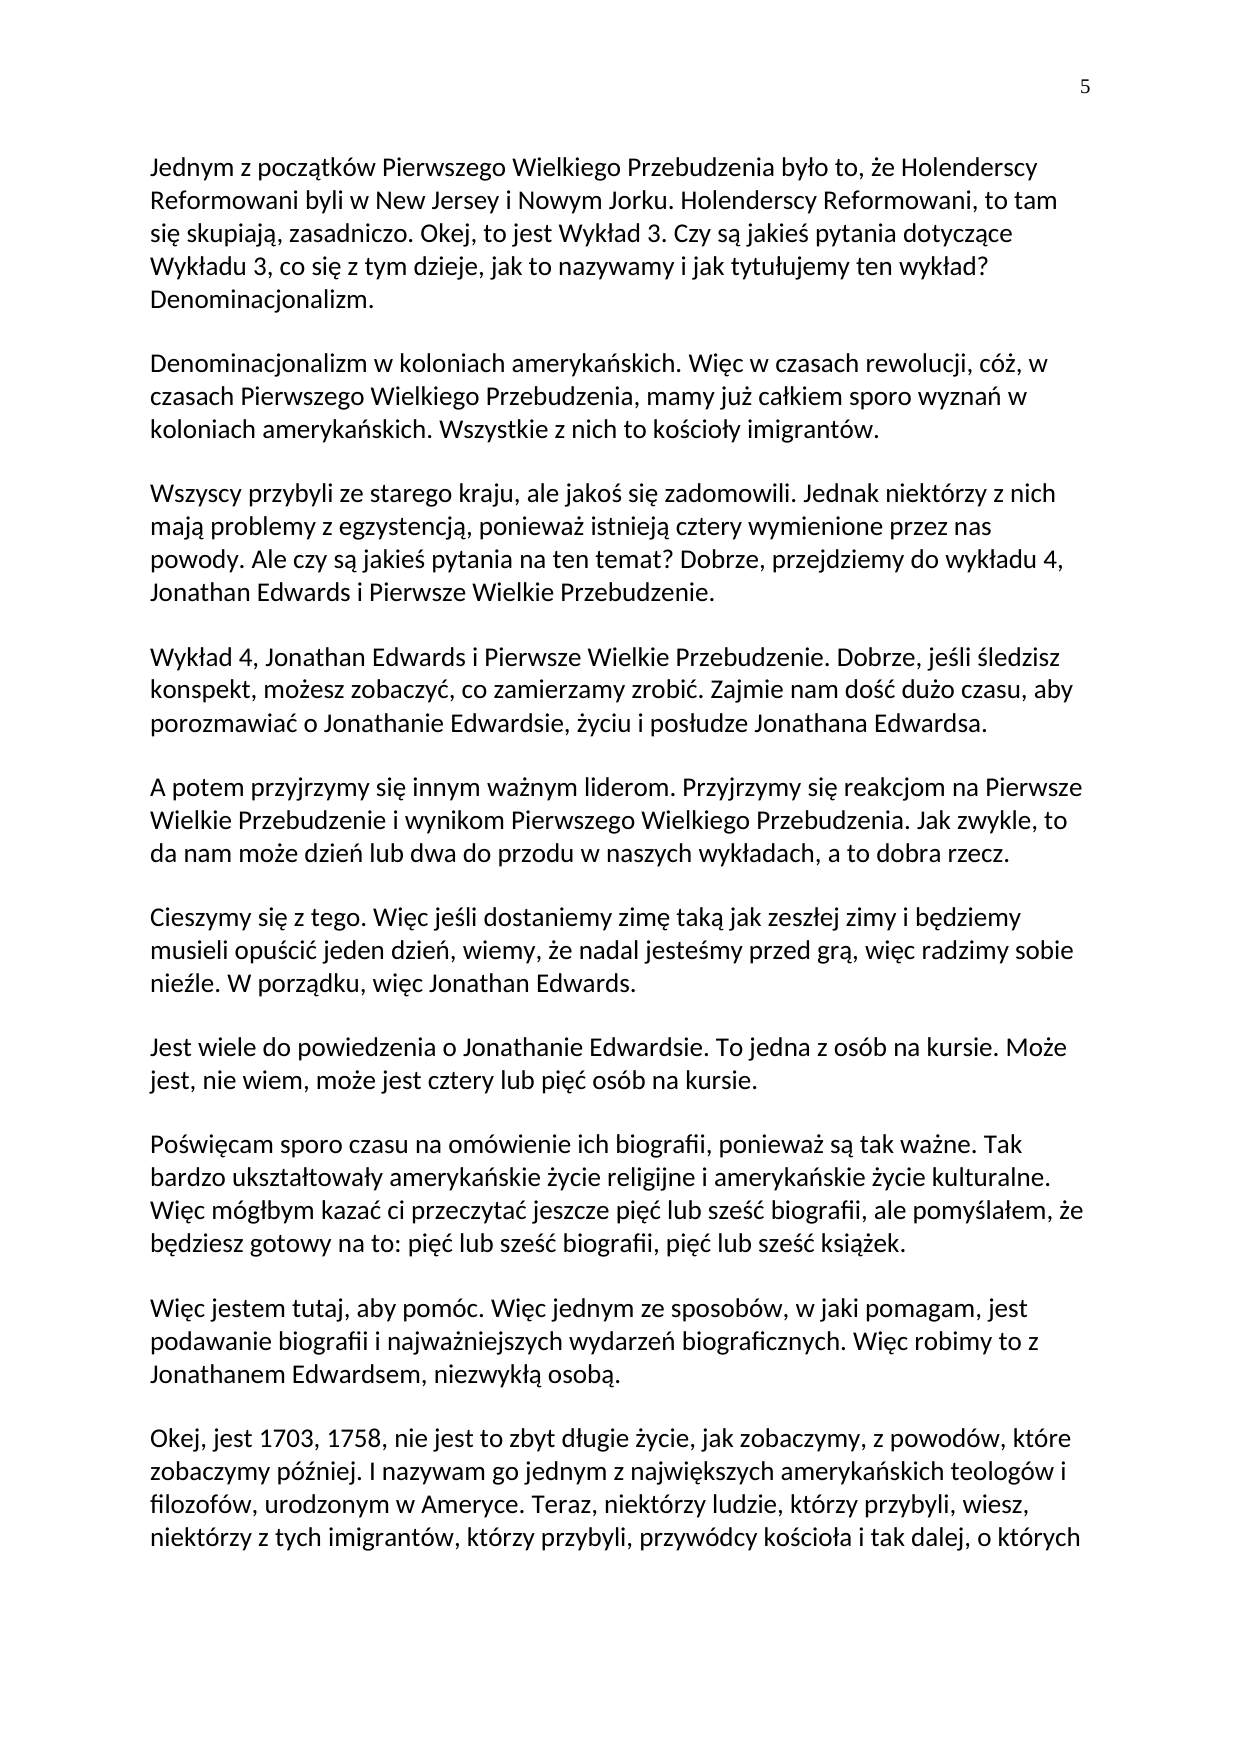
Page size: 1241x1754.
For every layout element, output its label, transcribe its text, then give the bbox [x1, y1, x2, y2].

text Jest wiele do powiedzenia o Jonathanie Edwardsie. To jedna z osób na kursie. Może jest, nie wiem, może jest cztery lub pięć osób na kursie. [150, 1030, 1090, 1096]
text Wszyscy przybyli ze starego kraju, ale jakoś się zadomowili. Jednak niektórzy z nich mają problemy z egzystencją, ponieważ istnieją cztery wymienione przez nas powody. Ale czy są jakieś pytania na ten temat? Dobrze, przejdziemy do wykładu 4, Jonathan Edwards i Pierwsze Wielkie Przebudzenie. [150, 476, 1090, 608]
text Wykład 4, Jonathan Edwards i Pierwsze Wielkie Przebudzenie. Dobrze, jeśli śledzisz konspekt, możesz zobaczyć, co zamierzamy zrobić. Zajmie nam dość dużo czasu, aby porozmawiać o Jonathanie Edwardsie, życiu i posłudze Jonathana Edwardsa. [150, 640, 1090, 739]
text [150, 1421, 1090, 1553]
text Denominacjonalizm w koloniach amerykańskich. Więc w czasach rewolucji, cóż, w czasach Pierwszego Wielkiego Przebudzenia, mamy już całkiem sporo wyznań w koloniach amerykańskich. Wszystkie z nich to kościoły imigrantów. [150, 346, 1090, 445]
text Poświęcam sporo czasu na omówienie ich biografii, ponieważ są tak ważne. Tak bardzo ukształtowały amerykańskie życie religijne i amerykańskie życie kulturalne. Więc mógłbym kazać ci przeczytać jeszcze pięć lub sześć biografii, ale pomyślałem, że będziesz gotowy na to: pięć lub sześć biografii, pięć lub sześć książek. [150, 1127, 1090, 1259]
text Jednym z początków Pierwszego Wielkiego Przebudzenia było to, że Holenderscy Reformowani byli w New Jersey i Nowym Jorku. Holenderscy Reformowani, to tam się skupiają, zasadniczo. Okej, to jest Wykład 3. Czy są jakieś pytania dotyczące Wykładu 3, co się z tym dzieje, jak to nazywamy i jak tytułujemy ten wykład? Denominacjonalizm. [150, 150, 1090, 315]
text A potem przyjrzymy się innym ważnym liderom. Przyjrzymy się reakcjom na Pierwsze Wielkie Przebudzenie i wynikom Pierwszego Wielkiego Przebudzenia. Jak zwykle, to da nam może dzień lub dwa do przodu w naszych wykładach, a to dobra rzecz. [150, 770, 1090, 869]
text Cieszymy się z tego. Więc jeśli dostaniemy zimę taką jak zeszłej zimy i będziemy musieli opuścić jeden dzień, wiemy, że nadal jesteśmy przed grą, więc radzimy sobie nieźle. W porządku, więc Jonathan Edwards. [150, 900, 1090, 999]
text Więc jestem tutaj, aby pomóc. Więc jednym ze sposobów, w jaki pomagam, jest podawanie biografii i najważniejszych wydarzeń biograficznych. Więc robimy to z Jonathanem Edwardsem, niezwykłą osobą. [150, 1291, 1090, 1390]
